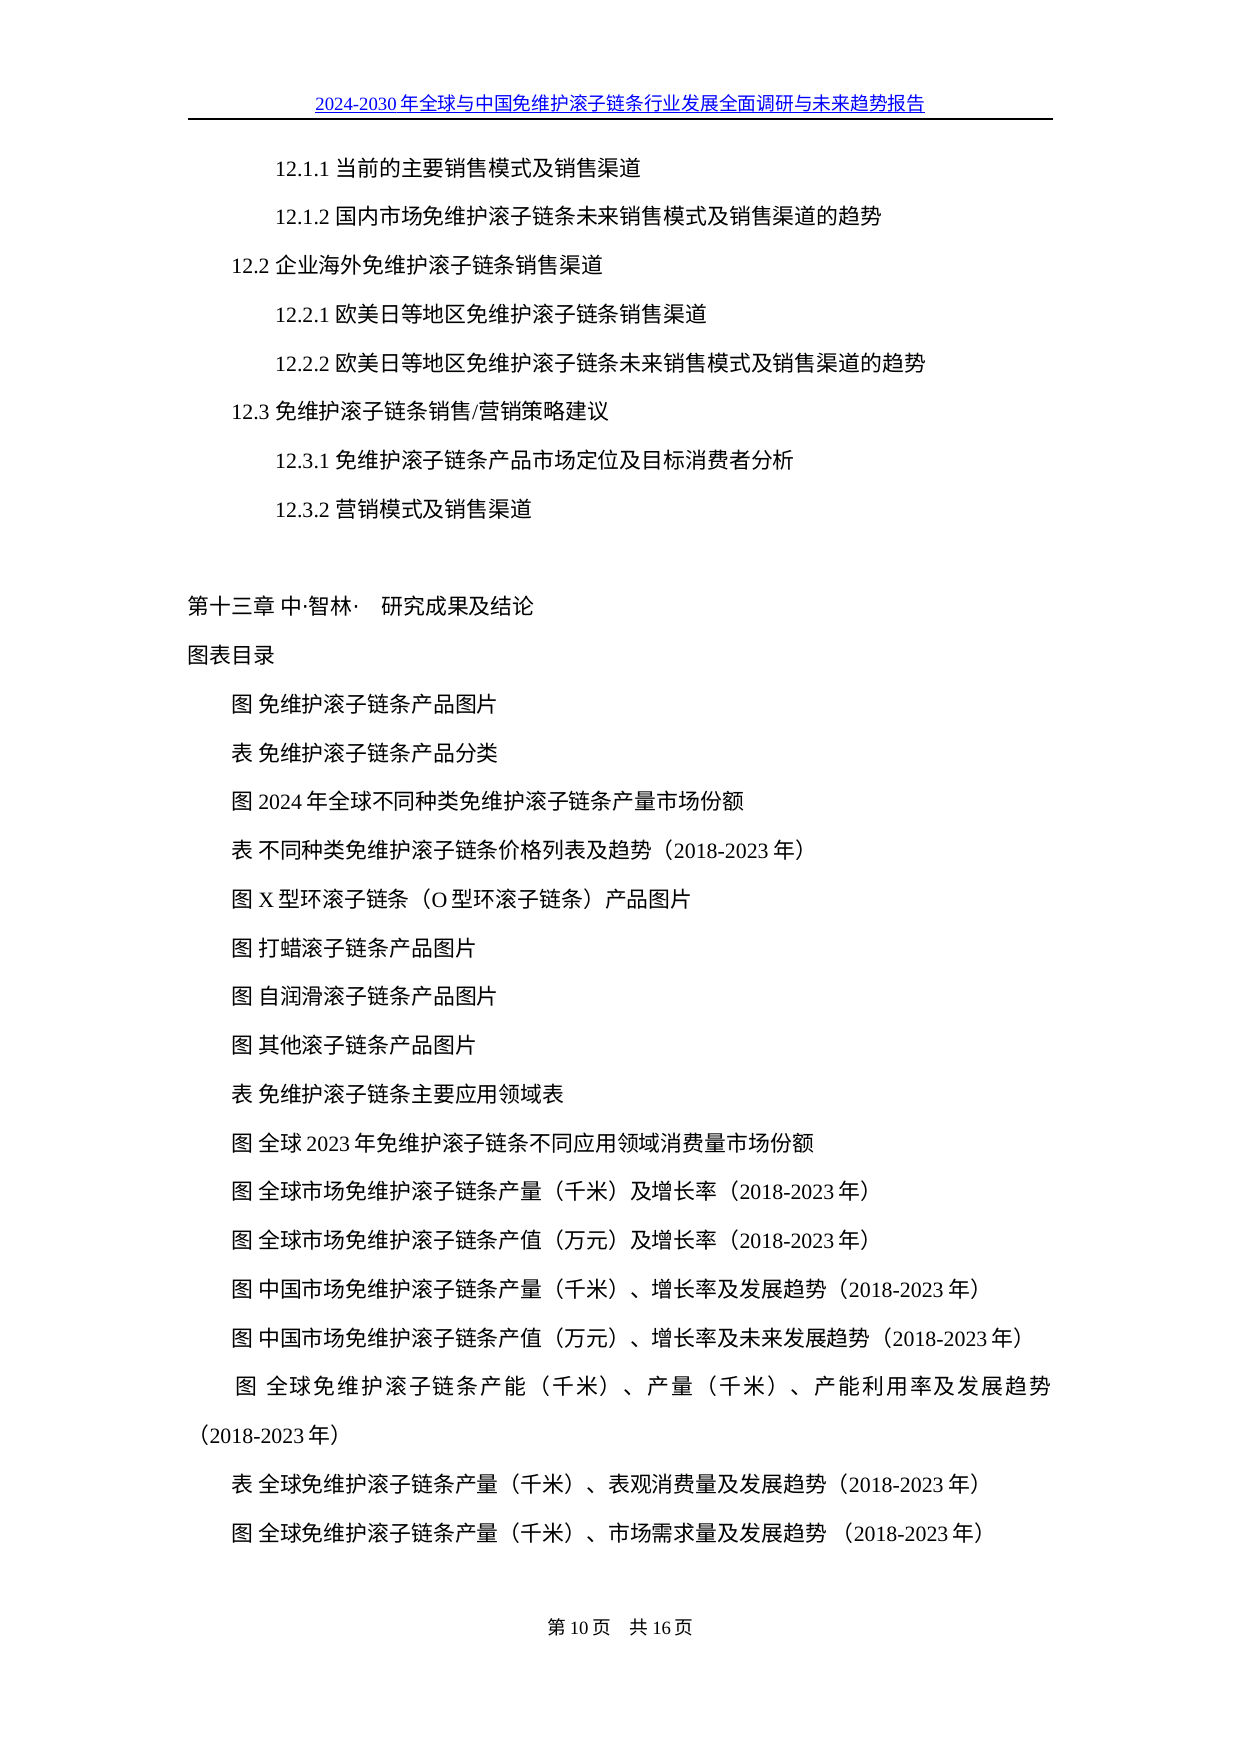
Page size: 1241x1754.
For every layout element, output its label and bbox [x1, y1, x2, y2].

text [187, 150, 1053, 1548]
